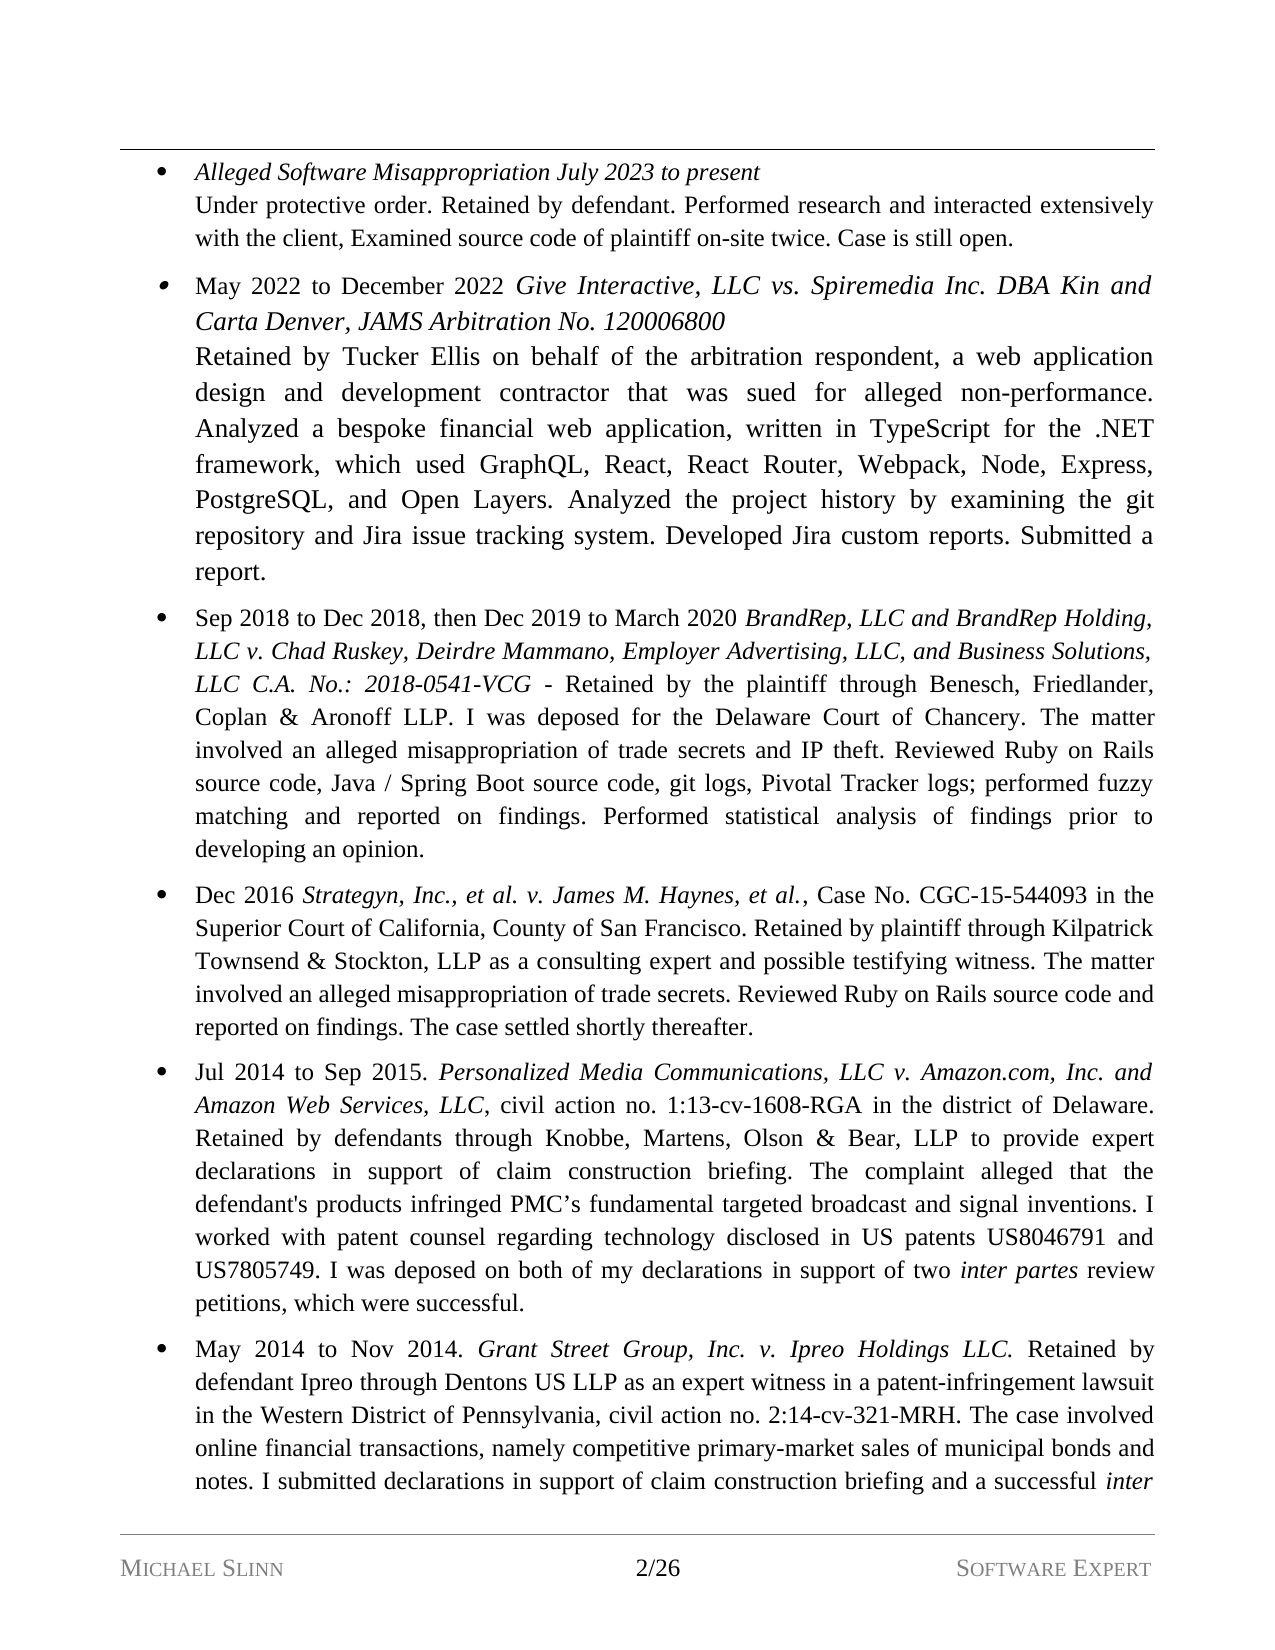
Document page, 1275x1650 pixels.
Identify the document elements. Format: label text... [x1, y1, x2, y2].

list Dec 2016 Strategyn, Inc., et al. v. James M. Haynes, et al., Case No. CGC-15-544093 in the Superior Court of California, County of San Francisco. Retained by plaintiff through Kilpatrick Townsend & Stockton, LLP as a consulting expert and possible testifying witness. The matter involved an alleged misappropriation of trade secrets. Reviewed Ruby on Rails source code and reported on findings. The case settled shortly thereafter. [157, 880, 1155, 1041]
list Sep 2018 to Dec 2018, then Dec 2019 to March 2020 BrandRep, LLC and BrandRep Holding, LLC v. Chad Ruskey, Deirdre Mammano, Employer Advertising, LLC, and Business Solutions, LLC C.A. No.: 2018-0541-VCG - Retained by the plaintiff through Benesch, Friedlander, Coplan & Aronoff LLP. I was deposed for the Delaware Court of Chancery. The matter involved an alleged misappropriation of trade secrets and IP theft. Reviewed Ruby on Rails source code, Java / Spring Boot source code, git logs, Pivotal Tracker logs; performed fuzzy matching and reported on findings. Performed statistical analysis of findings prior to developing an opinion. [157, 603, 1155, 863]
list Jul 2014 to Sep 2015. Personalized Media Communications, LLC v. Amazon.com, Inc. and Amazon Web Services, LLC, civil action no. 1:13-cv-1608-RGA in the district of Delaware. Retained by defendants through Knobbe, Martens, Olson & Bear, LLP to provide expert declarations in support of claim construction briefing. The complaint alleged that the defendant's products infringed PMC’s fundamental targeted broadcast and signal inventions. I worked with patent counsel regarding technology disclosed in US patents US8046791 and US7805749. I was deposed on both of my declarations in support of two inter partes review petitions, which were successful. [157, 1057, 1155, 1317]
list Alleged Software Misappropriation July 2023 to present Under protective order. Retained by defendant. Performed research and interacted extensively with the client, Examined source code of plaintiff on-site twice. Case is still open. [157, 157, 1155, 252]
list May 2022 to December 2022 Give Interactive, LLC vs. Spiremedia Inc. DBA Kin and Carta Denver, JAMS Arbitration No. 120006800 Retained by Tucker Ellis on behalf of the arbitration respondent, a web application design and development contractor that was sued for alleged non-performance. Analyzed a bespoke financial web application, written in TypeScript for the .NET framework, which used GraphQL, React, React Router, Webpack, Node, Express, PostgreSQL, and Open Layers. Analyzed the project history by examining the git repository and Jira issue tracking system. Developed Jira custom reports. Submitted a report. [157, 269, 1155, 586]
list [157, 1334, 1155, 1495]
